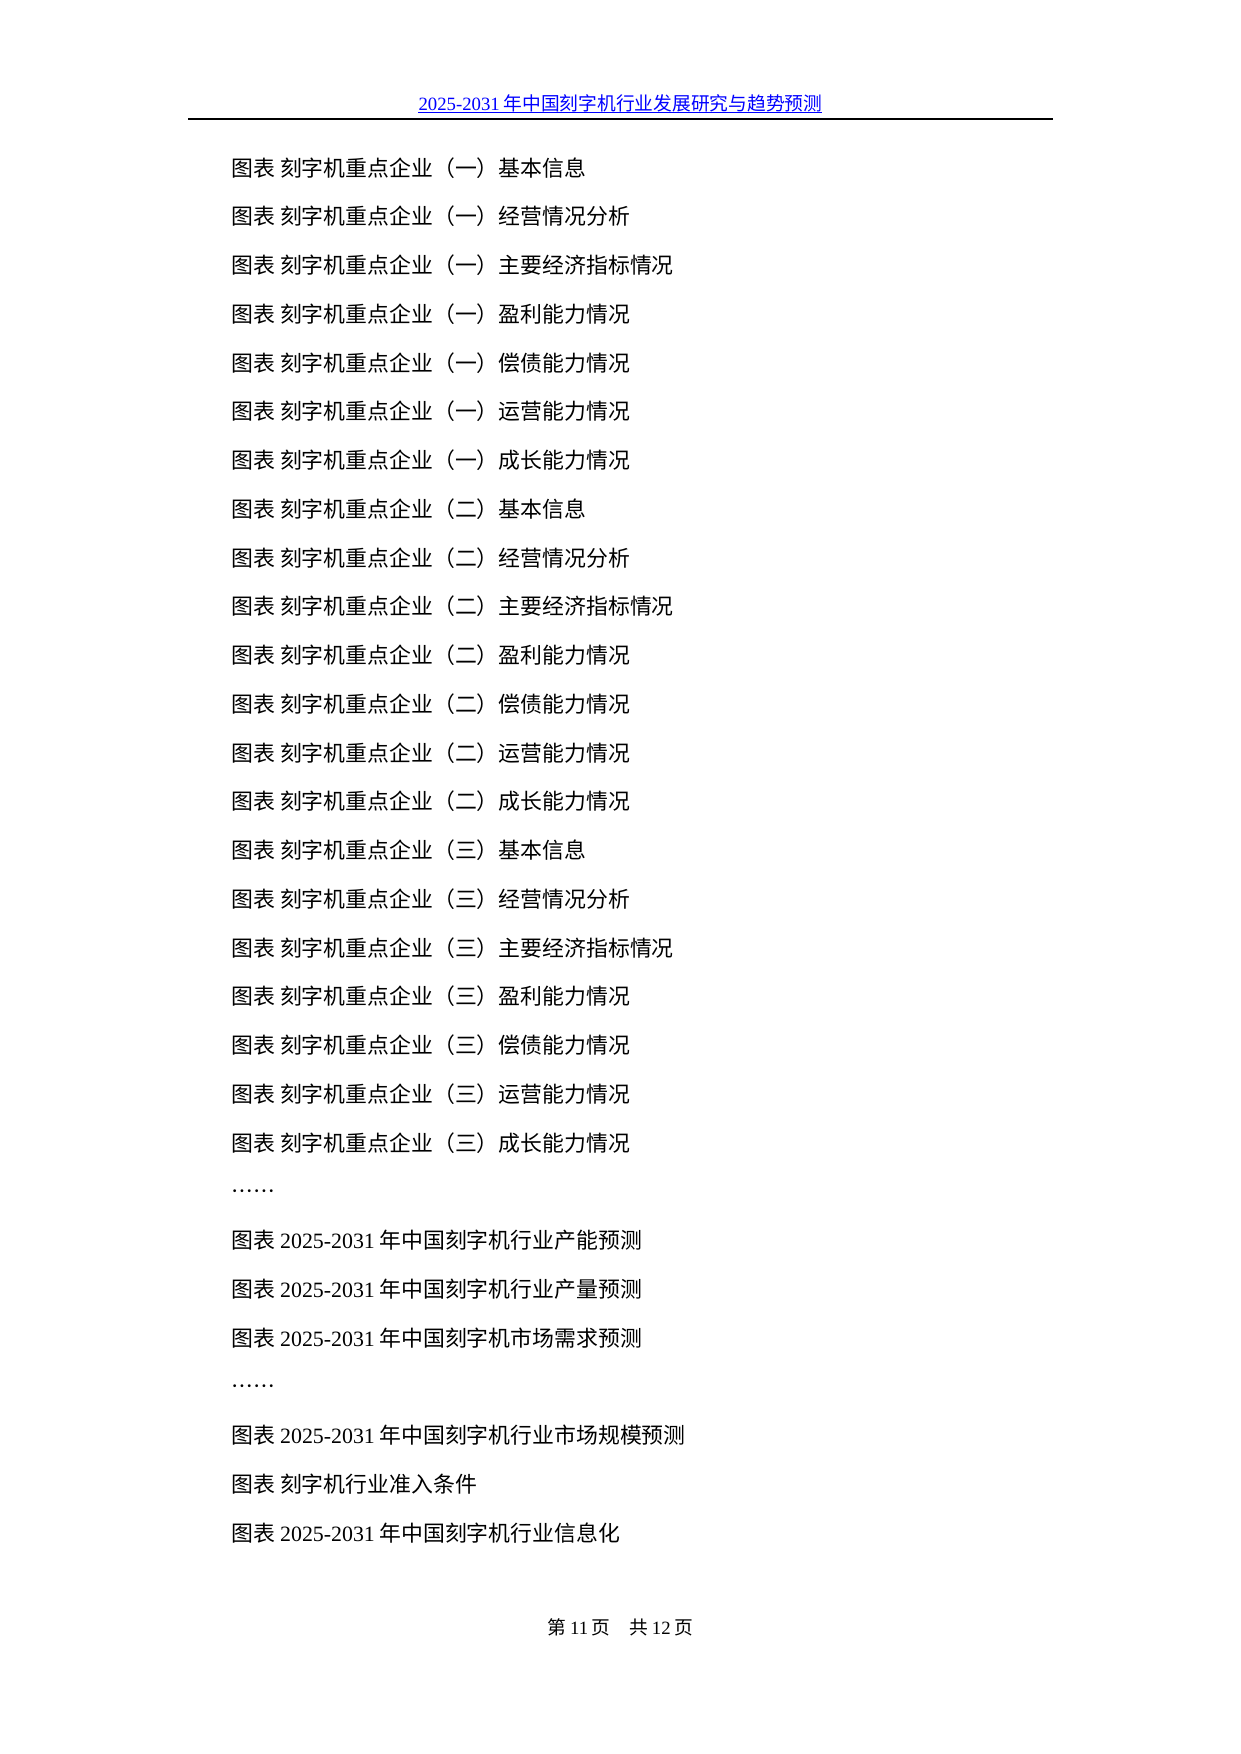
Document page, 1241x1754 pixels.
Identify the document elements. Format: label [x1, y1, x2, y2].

text [187, 150, 1053, 1548]
